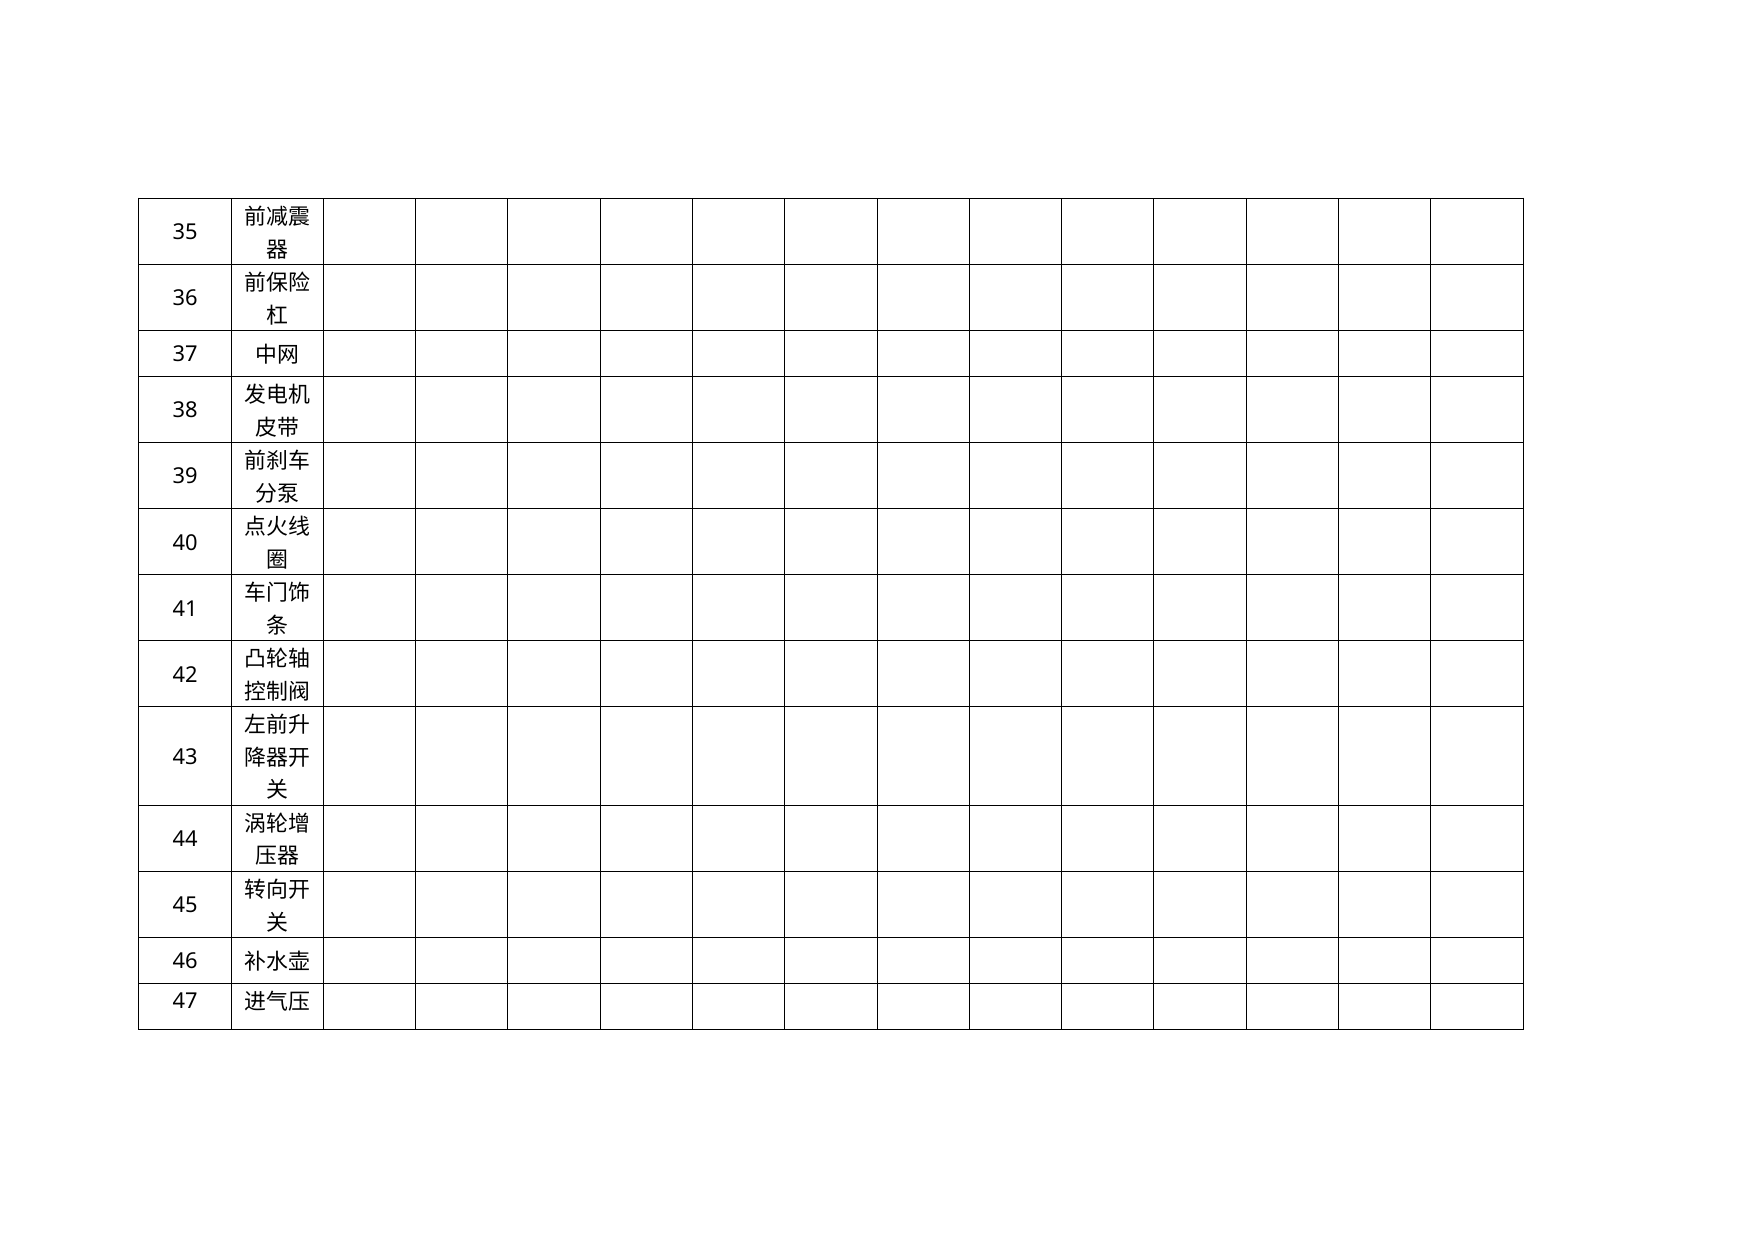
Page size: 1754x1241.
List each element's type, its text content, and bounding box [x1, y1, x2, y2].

table_cell [1339, 331, 1430, 376]
table_cell [324, 377, 415, 442]
table_cell [1062, 641, 1153, 706]
table_cell 46 [139, 938, 231, 983]
table_cell [1154, 575, 1246, 640]
table_cell [785, 984, 877, 1029]
table_cell [324, 575, 415, 640]
table_cell [1339, 938, 1430, 983]
table_cell [693, 938, 784, 983]
table_cell [508, 806, 600, 871]
table_cell [1431, 443, 1523, 508]
table_cell [324, 872, 415, 937]
table_cell [970, 806, 1061, 871]
table_cell [970, 938, 1061, 983]
table_cell [785, 265, 877, 330]
table_cell [324, 641, 415, 706]
table_cell [878, 575, 969, 640]
table_cell [970, 377, 1061, 442]
table_cell [1247, 641, 1338, 706]
table_cell 42 [139, 641, 231, 706]
table_cell [878, 331, 969, 376]
table_cell [1247, 443, 1338, 508]
table_cell [508, 872, 600, 937]
table_cell [1154, 984, 1246, 1029]
table_cell [1154, 265, 1246, 330]
table_cell [970, 509, 1061, 574]
table_cell [1154, 806, 1246, 871]
table_cell [416, 443, 507, 508]
table_cell [1431, 575, 1523, 640]
table_cell [601, 443, 692, 508]
table_cell [1431, 806, 1523, 871]
table_cell [878, 641, 969, 706]
table_cell [601, 265, 692, 330]
table_cell [324, 509, 415, 574]
table_cell [785, 806, 877, 871]
table_cell [1154, 641, 1246, 706]
table_cell 36 [139, 265, 231, 330]
table_cell [1154, 377, 1246, 442]
table_cell [601, 331, 692, 376]
table_cell [970, 575, 1061, 640]
table_cell [601, 377, 692, 442]
table_cell [1339, 641, 1430, 706]
table_cell [324, 938, 415, 983]
table_cell [878, 509, 969, 574]
table_cell [324, 443, 415, 508]
table_cell [508, 377, 600, 442]
table_cell [1062, 377, 1153, 442]
table_cell [1431, 199, 1523, 264]
table_cell [416, 509, 507, 574]
table_cell [508, 707, 600, 804]
table_cell [1247, 938, 1338, 983]
table_cell [601, 641, 692, 706]
table_cell [508, 331, 600, 376]
table_cell [1431, 938, 1523, 983]
table_cell [878, 806, 969, 871]
table_cell [1339, 265, 1430, 330]
table_cell [1339, 984, 1430, 1029]
table_cell [601, 938, 692, 983]
table_cell [1247, 265, 1338, 330]
table_cell [1154, 443, 1246, 508]
table_cell [1431, 872, 1523, 937]
table_cell [878, 707, 969, 804]
table_cell [601, 806, 692, 871]
table_cell [693, 443, 784, 508]
table_cell [508, 509, 600, 574]
table_cell [1247, 377, 1338, 442]
table_cell [1062, 872, 1153, 937]
table_cell [785, 377, 877, 442]
table_cell [970, 872, 1061, 937]
table_cell [324, 265, 415, 330]
table_cell [878, 872, 969, 937]
table_cell [324, 707, 415, 804]
table_cell [601, 707, 692, 804]
table_cell [1339, 575, 1430, 640]
table_cell [1247, 806, 1338, 871]
table_cell [693, 641, 784, 706]
table_cell [693, 872, 784, 937]
table_cell [416, 938, 507, 983]
table_cell 前减震器 [232, 199, 323, 264]
table_cell [508, 265, 600, 330]
table_cell [416, 641, 507, 706]
table_cell [1062, 199, 1153, 264]
table_cell [416, 199, 507, 264]
table_cell [1339, 509, 1430, 574]
table_cell 37 [139, 331, 231, 376]
table_cell 35 [139, 199, 231, 264]
table_cell [416, 806, 507, 871]
table_cell [416, 377, 507, 442]
table_cell 转向开关 [232, 872, 323, 937]
table_cell 进气压力传感器 [232, 984, 323, 1029]
table_cell [878, 443, 969, 508]
table_cell [785, 938, 877, 983]
table_cell [785, 331, 877, 376]
table_cell [785, 509, 877, 574]
table_cell 44 [139, 806, 231, 871]
table_cell [324, 199, 415, 264]
table_cell [601, 199, 692, 264]
table_cell 前刹车分泵 [232, 443, 323, 508]
table_cell [1431, 265, 1523, 330]
table_cell 41 [139, 575, 231, 640]
table_cell 补水壶 [232, 938, 323, 983]
table_cell [693, 984, 784, 1029]
table_cell [1339, 377, 1430, 442]
table_cell 发电机皮带 [232, 377, 323, 442]
table_cell [1062, 331, 1153, 376]
table_cell [1431, 707, 1523, 804]
table_cell 38 [139, 377, 231, 442]
table_cell [693, 575, 784, 640]
table_cell 凸轮轴控制阀 [232, 641, 323, 706]
table_cell [1339, 199, 1430, 264]
table_cell [601, 872, 692, 937]
table_cell [1431, 984, 1523, 1029]
table_cell [1062, 707, 1153, 804]
table_cell [970, 265, 1061, 330]
table_cell [1062, 984, 1153, 1029]
table_cell 中网 [232, 331, 323, 376]
table_cell [970, 984, 1061, 1029]
table_cell [693, 707, 784, 804]
table_cell [324, 984, 415, 1029]
table_cell 43 [139, 707, 231, 804]
table_cell [878, 984, 969, 1029]
table_cell [970, 641, 1061, 706]
table_cell 左前升降器开关 [232, 707, 323, 804]
table_cell [508, 199, 600, 264]
table_cell [878, 377, 969, 442]
table_cell [601, 575, 692, 640]
table_cell [508, 984, 600, 1029]
table_cell [693, 199, 784, 264]
table_cell 45 [139, 872, 231, 937]
table_cell [1431, 377, 1523, 442]
table_cell [970, 331, 1061, 376]
table_cell [1431, 331, 1523, 376]
table_cell 40 [139, 509, 231, 574]
table_cell [785, 641, 877, 706]
table_cell [1062, 443, 1153, 508]
table_cell [1339, 707, 1430, 804]
table_cell [1154, 509, 1246, 574]
table_cell [416, 575, 507, 640]
table_cell [508, 575, 600, 640]
table_cell [693, 377, 784, 442]
table_cell [693, 509, 784, 574]
table_cell [1247, 707, 1338, 804]
table_cell [1154, 872, 1246, 937]
table_cell 前保险杠 [232, 265, 323, 330]
table_cell [693, 806, 784, 871]
table_cell [1247, 984, 1338, 1029]
table_cell [970, 707, 1061, 804]
table_cell [1431, 509, 1523, 574]
table_cell [601, 509, 692, 574]
table_cell [324, 331, 415, 376]
table_cell [1247, 509, 1338, 574]
table_cell [601, 984, 692, 1029]
table_cell [970, 443, 1061, 508]
table_cell [508, 641, 600, 706]
table_cell 39 [139, 443, 231, 508]
table_cell [1062, 938, 1153, 983]
table_cell [878, 199, 969, 264]
table_cell [1247, 872, 1338, 937]
table_cell [785, 872, 877, 937]
table_cell [785, 707, 877, 804]
table_cell [693, 331, 784, 376]
table_cell 47 [139, 984, 231, 1029]
table_cell [785, 443, 877, 508]
table_cell [1247, 575, 1338, 640]
table_cell [1154, 707, 1246, 804]
table_cell [508, 443, 600, 508]
table_cell [416, 331, 507, 376]
table_cell [1339, 806, 1430, 871]
table_cell [878, 265, 969, 330]
table_cell [1247, 199, 1338, 264]
table_cell [1339, 443, 1430, 508]
table_cell [1062, 575, 1153, 640]
table_cell [1247, 331, 1338, 376]
table_cell 涡轮增压器 [232, 806, 323, 871]
table_cell [1154, 199, 1246, 264]
table_cell [1154, 331, 1246, 376]
table_cell [785, 199, 877, 264]
table_cell [416, 984, 507, 1029]
table_cell 车门饰条 [232, 575, 323, 640]
table_cell [1154, 938, 1246, 983]
table_cell [1062, 265, 1153, 330]
table_cell [1062, 806, 1153, 871]
table_cell 点火线圈 [232, 509, 323, 574]
table_cell [324, 806, 415, 871]
table_cell [1339, 872, 1430, 937]
table_cell [785, 575, 877, 640]
table_cell [1062, 509, 1153, 574]
table_cell [416, 265, 507, 330]
table_cell [416, 707, 507, 804]
table_cell [416, 872, 507, 937]
table_cell [878, 938, 969, 983]
table_cell [508, 938, 600, 983]
table_cell [1431, 641, 1523, 706]
table_cell [970, 199, 1061, 264]
table_cell [693, 265, 784, 330]
